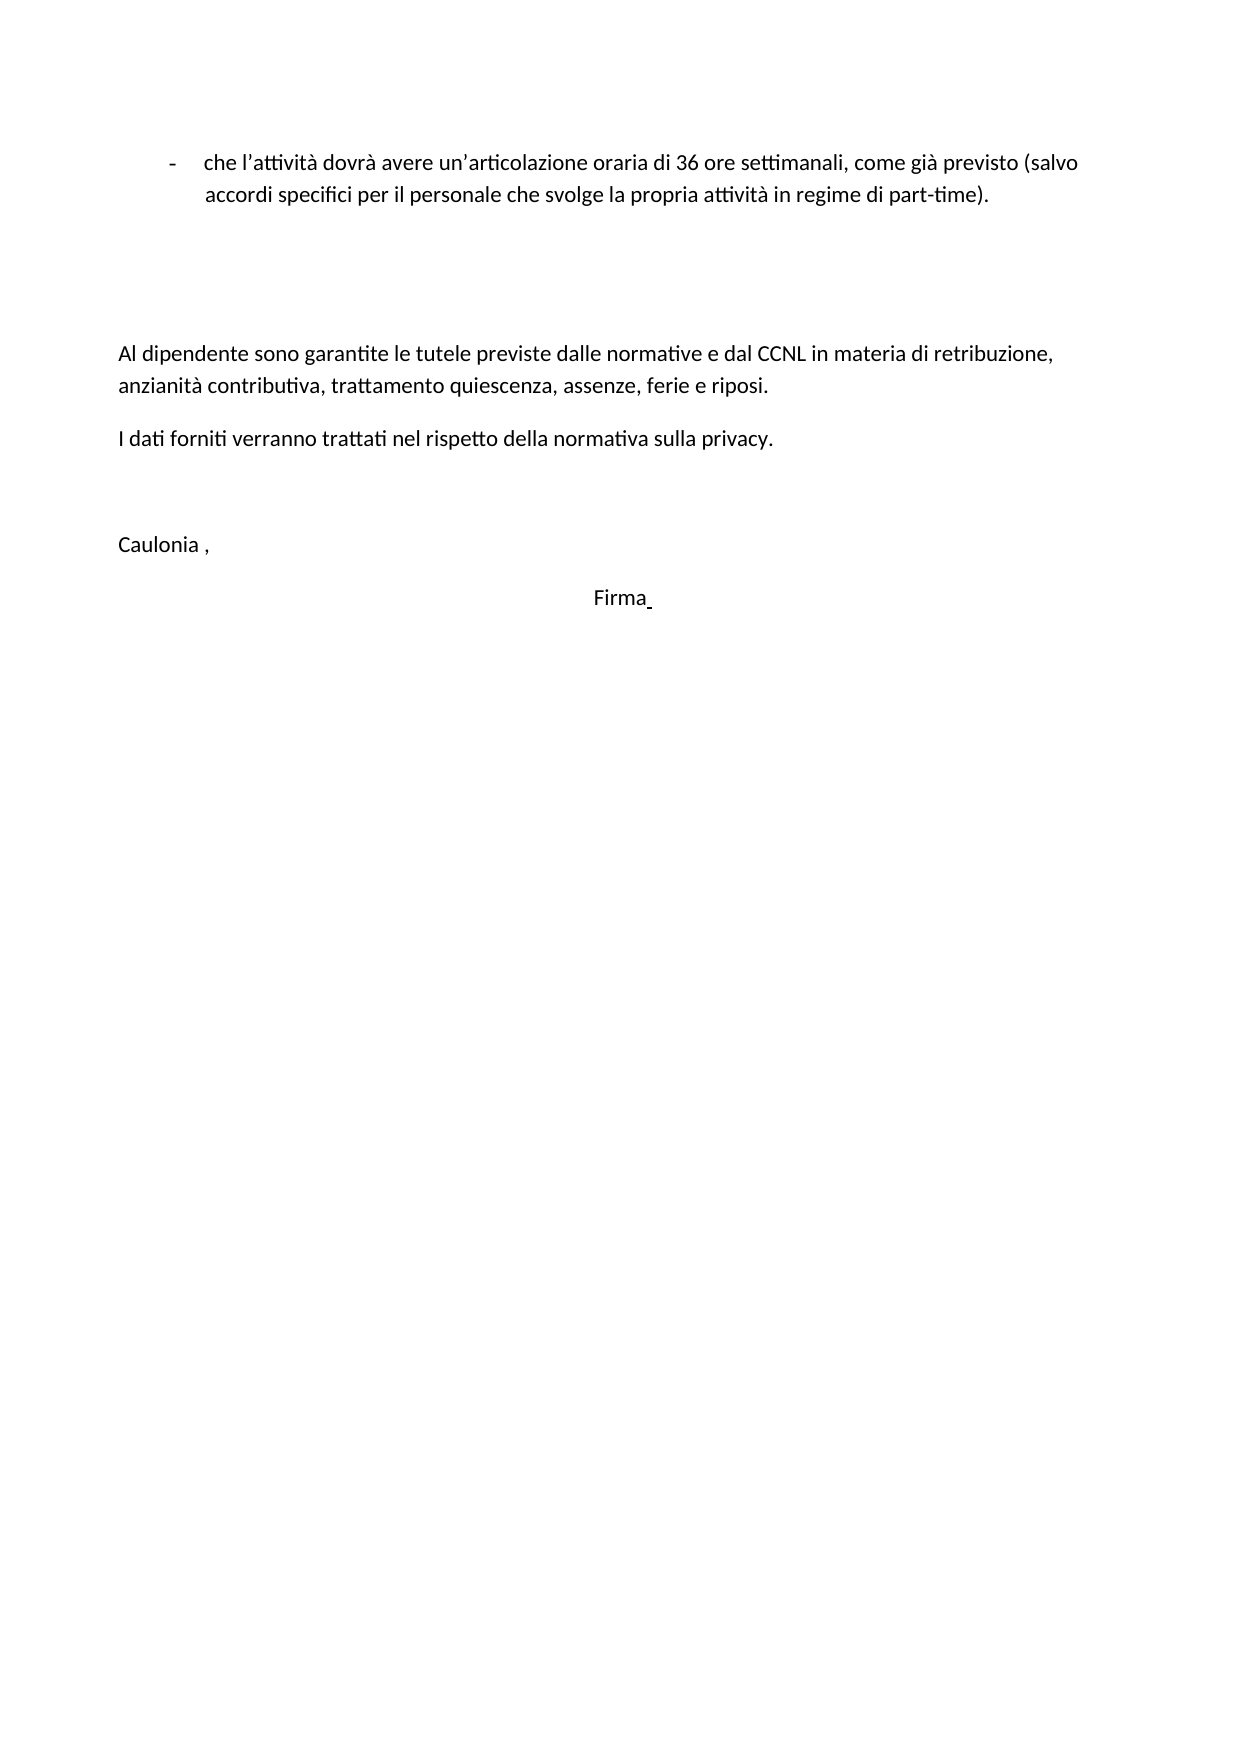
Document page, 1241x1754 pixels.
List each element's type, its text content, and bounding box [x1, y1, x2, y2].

text Al dipendente sono garantite le tutele previste dalle normative e dal CCNL in materia di retribuzione, anzianità contributiva, trattamento quiescenza, assenze, ferie e riposi. [118, 339, 1122, 399]
list che l’attività dovrà avere un’articolazione oraria di 36 ore settimanali, come già previsto (salvo accordi specifici per il personale che svolge la propria attività in regime di part-time). [169, 148, 1122, 208]
text I dati forniti verranno trattati nel rispetto della normativa sulla privacy. [118, 424, 1122, 452]
text Firma [118, 583, 1122, 611]
text Caulonia , [118, 530, 1122, 558]
